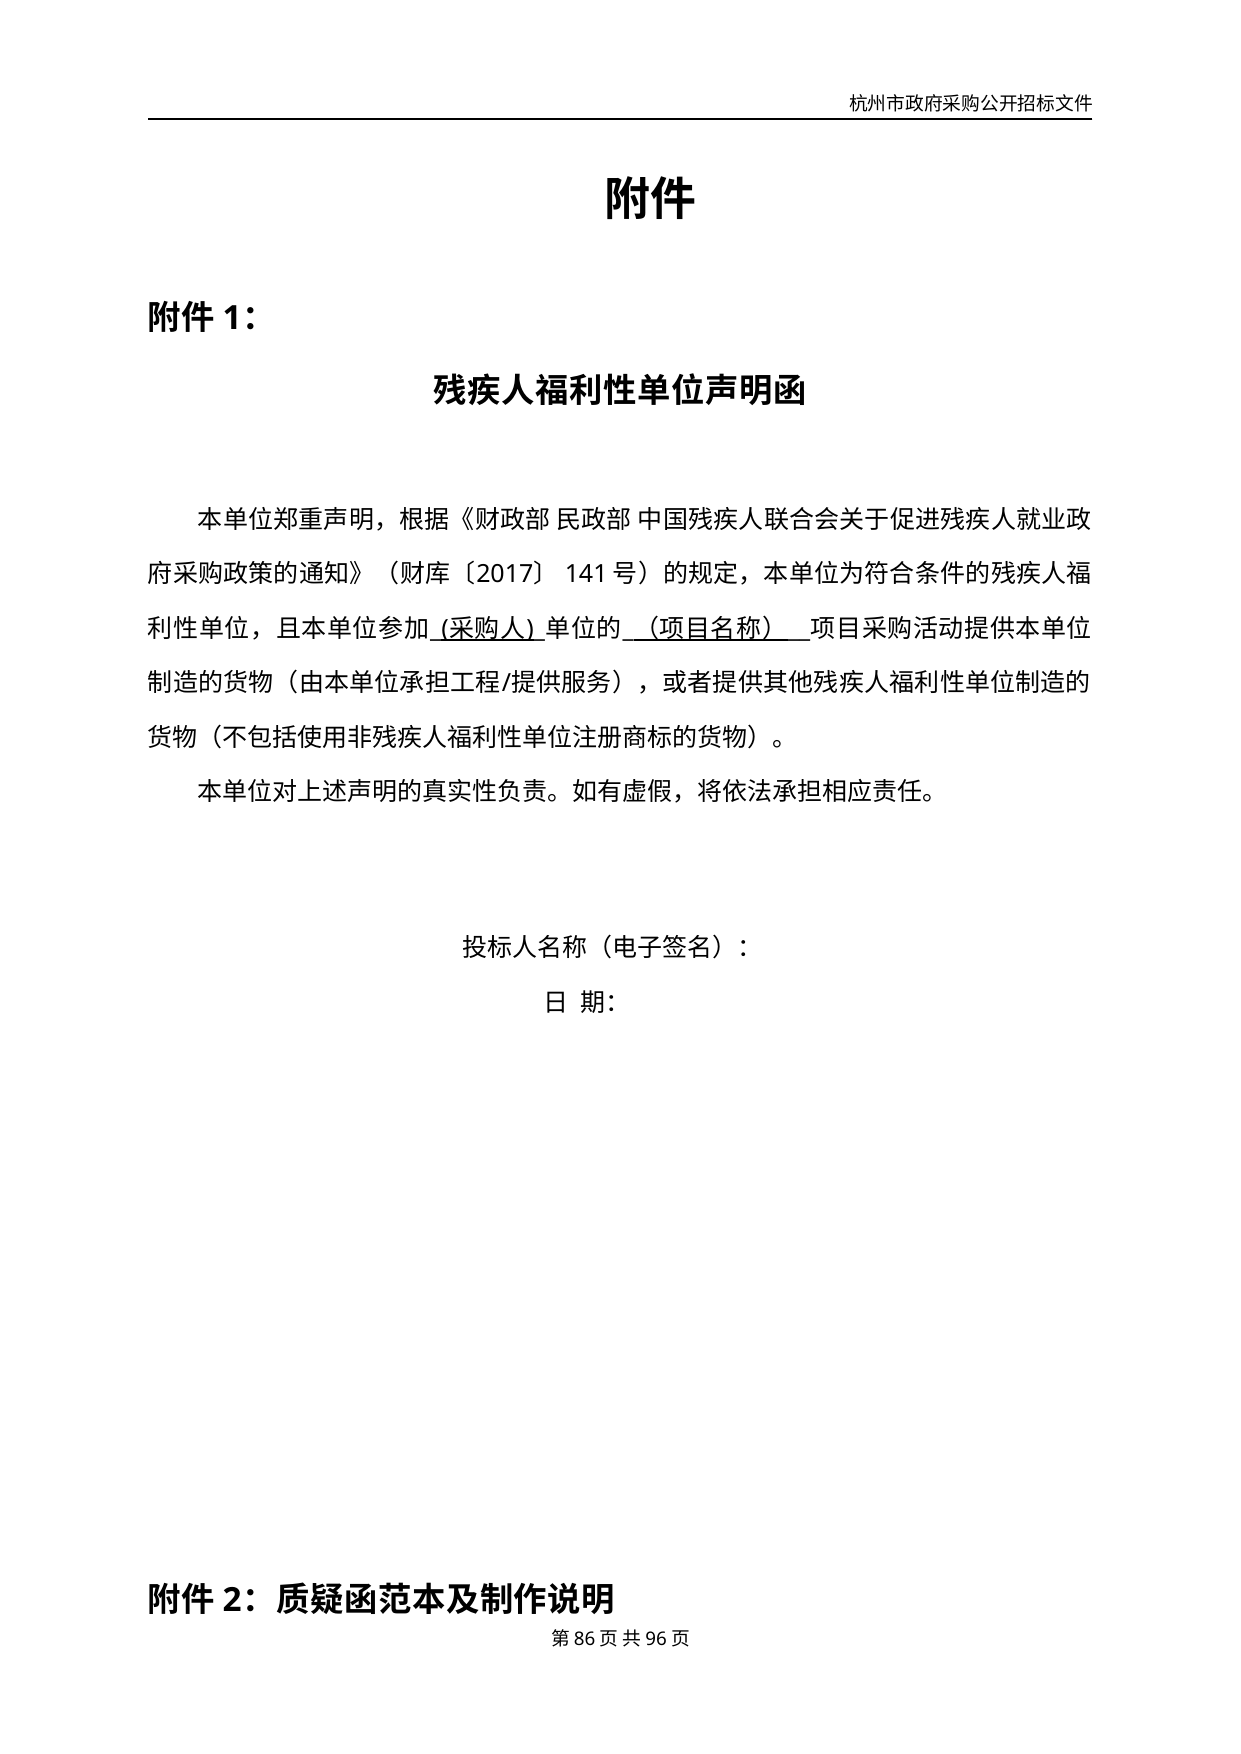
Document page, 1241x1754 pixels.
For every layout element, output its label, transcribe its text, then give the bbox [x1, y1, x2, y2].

text 附件1： [148, 291, 1092, 339]
text 投标人名称（电子签名）： [148, 928, 930, 964]
text 本单位对上述声明的真实性负责。如有虚假，将依法承担相应责任。 [148, 771, 1092, 808]
text 本单位郑重声明，根据《财政部 民政部 中国残疾人联合会关于促进残疾人就业政府采购政策的通知》（财库〔2017〕 141号）的规定，本单位为符合条件的残疾人福利性单位，且本单位参加_(采购人)_单位的_（项目名称）__项目采购活动提供本单位制造的货物（由本单位承担工程/提供服务），或者提供其他残疾人福利性单位制造的货物（不包括使用非残疾人福利性单位注册商标的货物）。 [148, 499, 1092, 753]
text 附件2：质疑函范本及制作说明 [148, 1573, 1092, 1621]
text 残疾人福利性单位声明函 [148, 363, 1092, 412]
text 日 期： [148, 982, 930, 1018]
subtitle 附件 [282, 162, 1092, 228]
